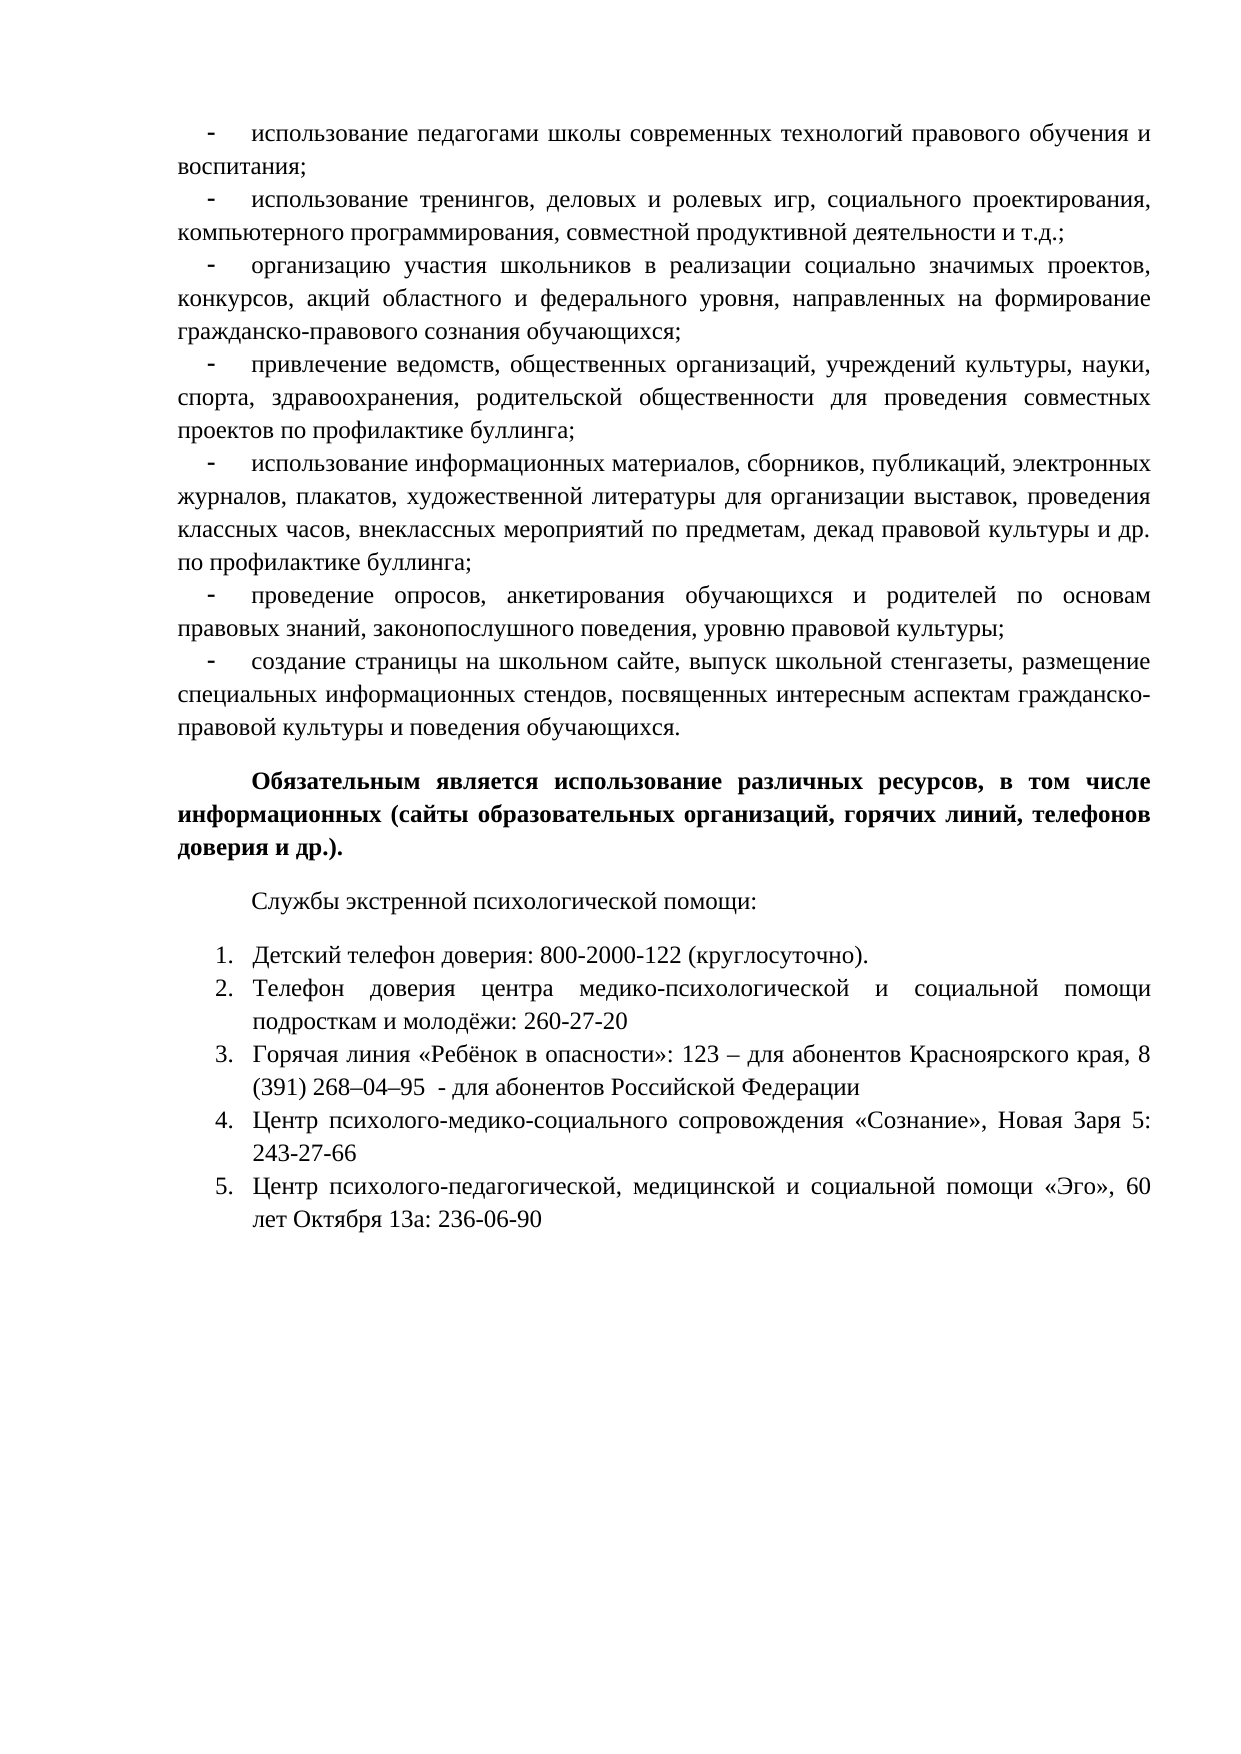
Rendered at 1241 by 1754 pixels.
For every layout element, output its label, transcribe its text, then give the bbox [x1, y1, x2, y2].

list Горячая линия «Ребёнок в опасности»: 123 – для абонентов Красноярского края, 8 (391) 268–04–95 - для абонентов Российской Федерации [215, 1039, 1152, 1101]
list проведение опросов, анкетирования обучающихся и родителей по основам правовых знаний, законопослушного поведения, уровню правовой культуры; [177, 580, 1152, 642]
list Детский телефон доверия: 800-2000-122 (круглосуточно). [215, 940, 1152, 969]
list Центр психолого-педагогической, медицинской и социальной помощи «Эго», 60 лет Октября 13а: 236-06-90 [215, 1171, 1152, 1233]
list Телефон доверия центра медико-психологической и социальной помощи подросткам и молодёжи: 260-27-20 [215, 973, 1152, 1035]
list создание страницы на школьном сайте, выпуск школьной стенгазеты, размещение специальных информационных стендов, посвященных интересным аспектам гражданско-правовой культуры и поведения обучающихся. [177, 646, 1152, 741]
list организацию участия школьников в реализации социально значимых проектов, конкурсов, акций областного и федерального уровня, направленных на формирование гражданско-правового сознания обучающихся; [177, 250, 1152, 345]
text Обязательным является использование различных ресурсов, в том числе информационных (сайты образовательных организаций, горячих линий, телефонов доверия и др.). [177, 766, 1152, 861]
list использование педагогами школы современных технологий правового обучения и воспитания; [177, 118, 1152, 180]
list использование информационных материалов, сборников, публикаций, электронных журналов, плакатов, художественной литературы для организации выставок, проведения классных часов, внеклассных мероприятий по предметам, декад правовой культуры и др. по профилактике буллинга; [177, 448, 1152, 576]
list привлечение ведомств, общественных организаций, учреждений культуры, науки, спорта, здравоохранения, родительской общественности для проведения совместных проектов по профилактике буллинга; [177, 349, 1152, 444]
text Службы экстренной психологической помощи: [177, 886, 1152, 915]
list использование тренингов, деловых и ролевых игр, социального проектирования, компьютерного программирования, совместной продуктивной деятельности и т.д.; [177, 184, 1152, 246]
list Центр психолого-медико-социального сопровождения «Сознание», Новая Заря 5: 243-27-66 [215, 1105, 1152, 1167]
